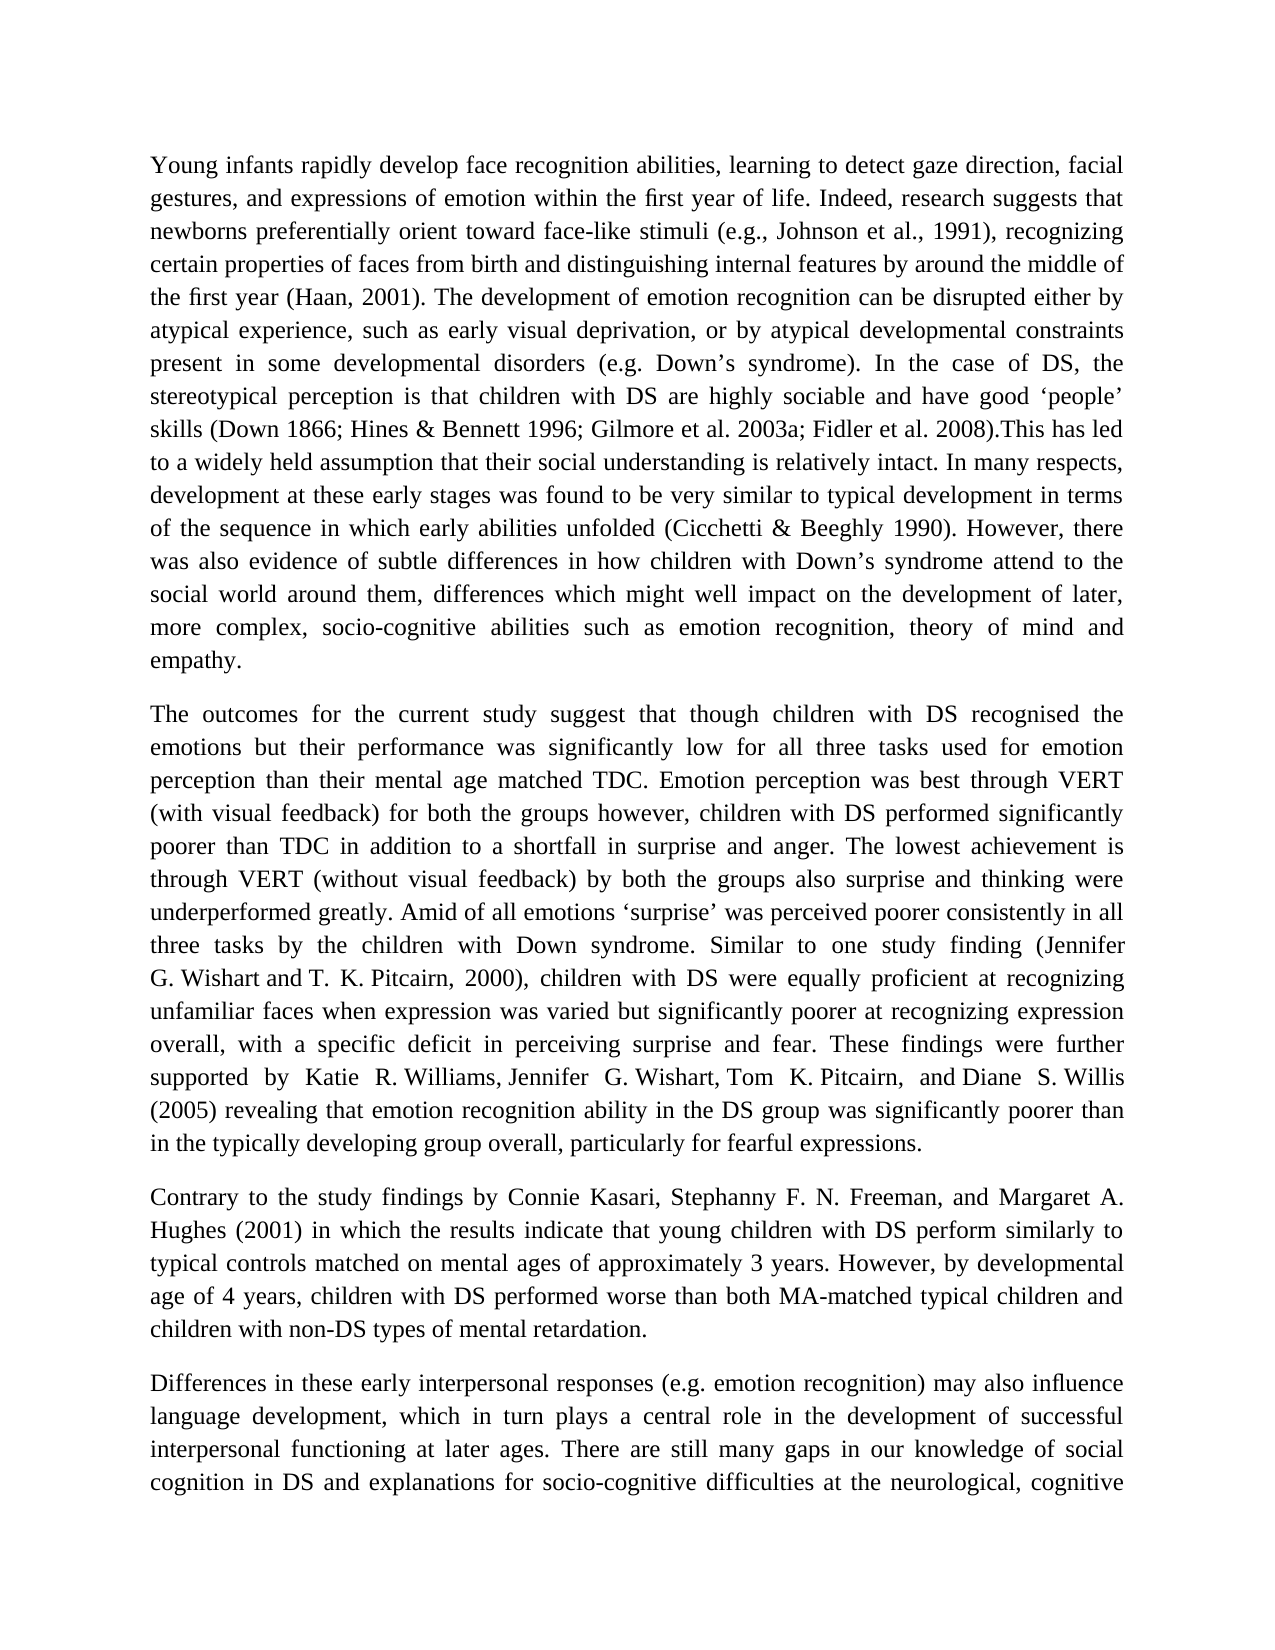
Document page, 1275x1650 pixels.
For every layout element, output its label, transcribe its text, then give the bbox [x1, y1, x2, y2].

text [150, 1368, 1125, 1496]
text Contrary to the study findings by Connie Kasari, Stephanny F. N. Freeman, and Margaret A. Hughes (2001) in which the results indicate that young children with DS perform similarly to typical controls matched on mental ages of approximately 3 years. However, by developmental age of 4 years, children with DS performed worse than both MA-matched typical children and children with non-DS types of mental retardation. [150, 1182, 1125, 1343]
text The outcomes for the current study suggest that though children with DS recognised the emotions but their performance was significantly low for all three tasks used for emotion perception than their mental age matched TDC. Emotion perception was best through VERT (with visual feedback) for both the groups however, children with DS performed significantly poorer than TDC in addition to a shortfall in surprise and anger. The lowest achievement is through VERT (without visual feedback) by both the groups also surprise and thinking were underperformed greatly. Amid of all emotions ‘surprise’ was perceived poorer consistently in all three tasks by the children with Down syndrome. Similar to one study finding (Jennifer G. Wishart and T. K. Pitcairn, 2000), children with DS were equally proficient at recognizing unfamiliar faces when expression was varied but significantly poorer at recognizing expression overall, with a specific deficit in perceiving surprise and fear. These findings were further supported by Katie R. Williams, Jennifer G. Wishart, Tom K. Pitcairn, and Diane S. Willis (2005) revealing that emotion recognition ability in the DS group was significantly poorer than in the typically developing group overall, particularly for fearful expressions. [150, 699, 1125, 1157]
text Young infants rapidly develop face recognition abilities, learning to detect gaze direction, facial gestures, and expressions of emotion within the ﬁrst year of life. Indeed, research suggests that newborns preferentially orient toward face-like stimuli (e.g., Johnson et al., 1991), recognizing certain properties of faces from birth and distinguishing internal features by around the middle of the ﬁrst year (Haan, 2001). The development of emotion recognition can be disrupted either by atypical experience, such as early visual deprivation, or by atypical developmental constraints present in some developmental disorders (e.g. Down’s syndrome). In the case of DS, the stereotypical perception is that children with DS are highly sociable and have good ‘people’ skills (Down 1866; Hines & Bennett 1996; Gilmore et al. 2003a; Fidler et al. 2008).This has led to a widely held assumption that their social understanding is relatively intact. In many respects, development at these early stages was found to be very similar to typical development in terms of the sequence in which early abilities unfolded (Cicchetti & Beeghly 1990). However, there was also evidence of subtle differences in how children with Down’s syndrome attend to the social world around them, differences which might well impact on the development of later, more complex, socio-cognitive abilities such as emotion recognition, theory of mind and empathy. [150, 150, 1125, 674]
